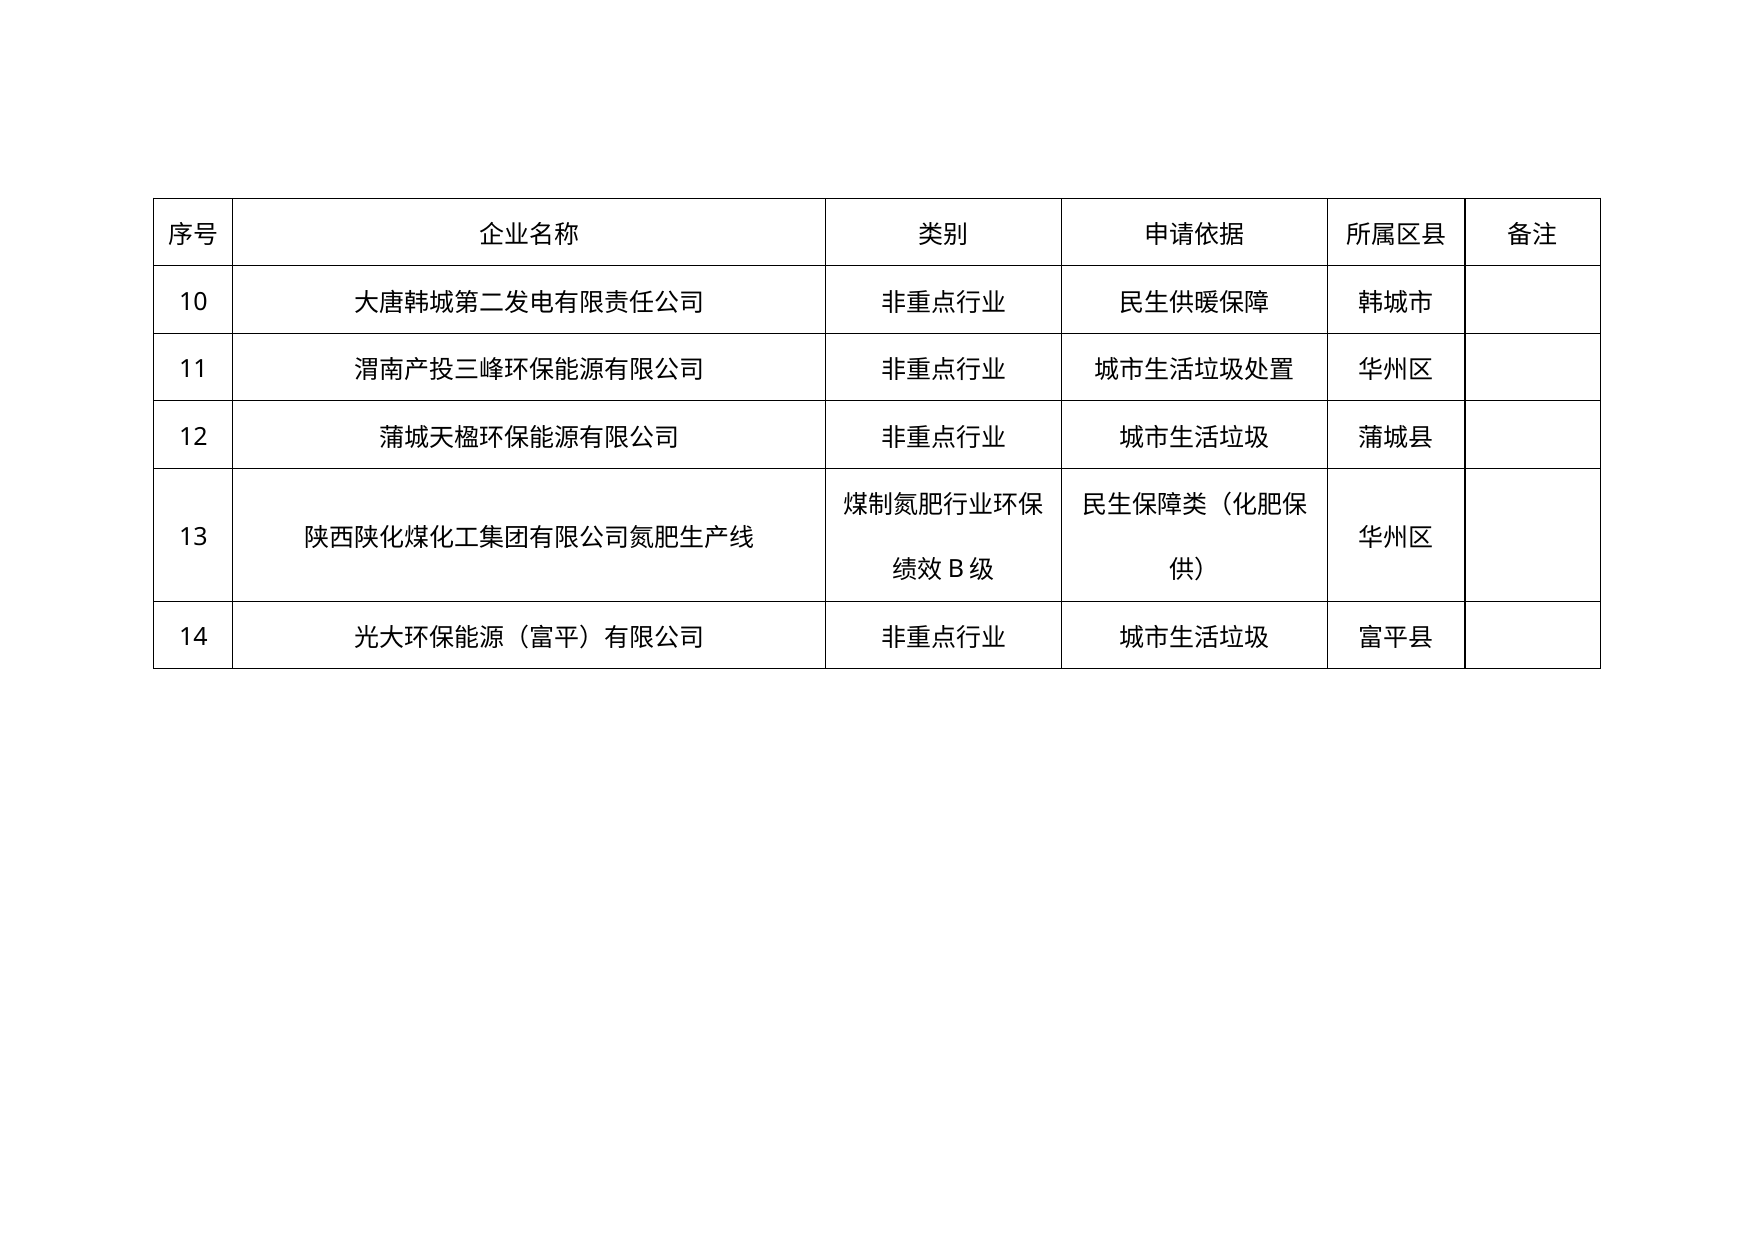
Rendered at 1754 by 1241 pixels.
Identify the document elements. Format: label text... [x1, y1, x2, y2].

table_header 类别 [826, 199, 1061, 265]
table_cell [1466, 266, 1600, 333]
table_header 企业名称 [233, 199, 825, 265]
table_cell 非重点行业 [826, 334, 1061, 400]
table_cell 城市生活垃圾处置 [1062, 334, 1327, 400]
table_cell [1466, 469, 1600, 601]
table_cell 12 [154, 401, 232, 468]
table_cell 非重点行业 [826, 602, 1061, 668]
table_cell 城市生活垃圾 [1062, 602, 1327, 668]
table_header 备注 [1466, 199, 1600, 265]
table_cell [1466, 602, 1600, 668]
table_cell 华州区 [1328, 334, 1464, 400]
table_cell 陕西陕化煤化工集团有限公司氮肥生产线 [233, 469, 825, 601]
table_cell 渭南产投三峰环保能源有限公司 [233, 334, 825, 400]
table_cell 煤制氮肥行业环保 绩效B级 [826, 469, 1061, 601]
table_cell 韩城市 [1328, 266, 1464, 333]
table_cell 城市生活垃圾 [1062, 401, 1327, 468]
table_cell 11 [154, 334, 232, 400]
table_cell 非重点行业 [826, 401, 1061, 468]
table_cell 大唐韩城第二发电有限责任公司 [233, 266, 825, 333]
table_cell 民生供暖保障 [1062, 266, 1327, 333]
table_cell 光大环保能源（富平）有限公司 [233, 602, 825, 668]
table_header 所属区县 [1328, 199, 1464, 265]
table_cell 民生保障类（化肥保供） [1062, 469, 1327, 601]
table_cell [1466, 334, 1600, 400]
table_cell 13 [154, 469, 232, 601]
table_cell 华州区 [1328, 469, 1464, 601]
table_cell 富平县 [1328, 602, 1464, 668]
table_cell 14 [154, 602, 232, 668]
table_cell 10 [154, 266, 232, 333]
table_header 申请依据 [1062, 199, 1327, 265]
table_header 序号 [154, 199, 232, 265]
table_cell [1466, 401, 1600, 468]
table_cell 蒲城天楹环保能源有限公司 [233, 401, 825, 468]
table_cell 蒲城县 [1328, 401, 1464, 468]
table_cell 非重点行业 [826, 266, 1061, 333]
